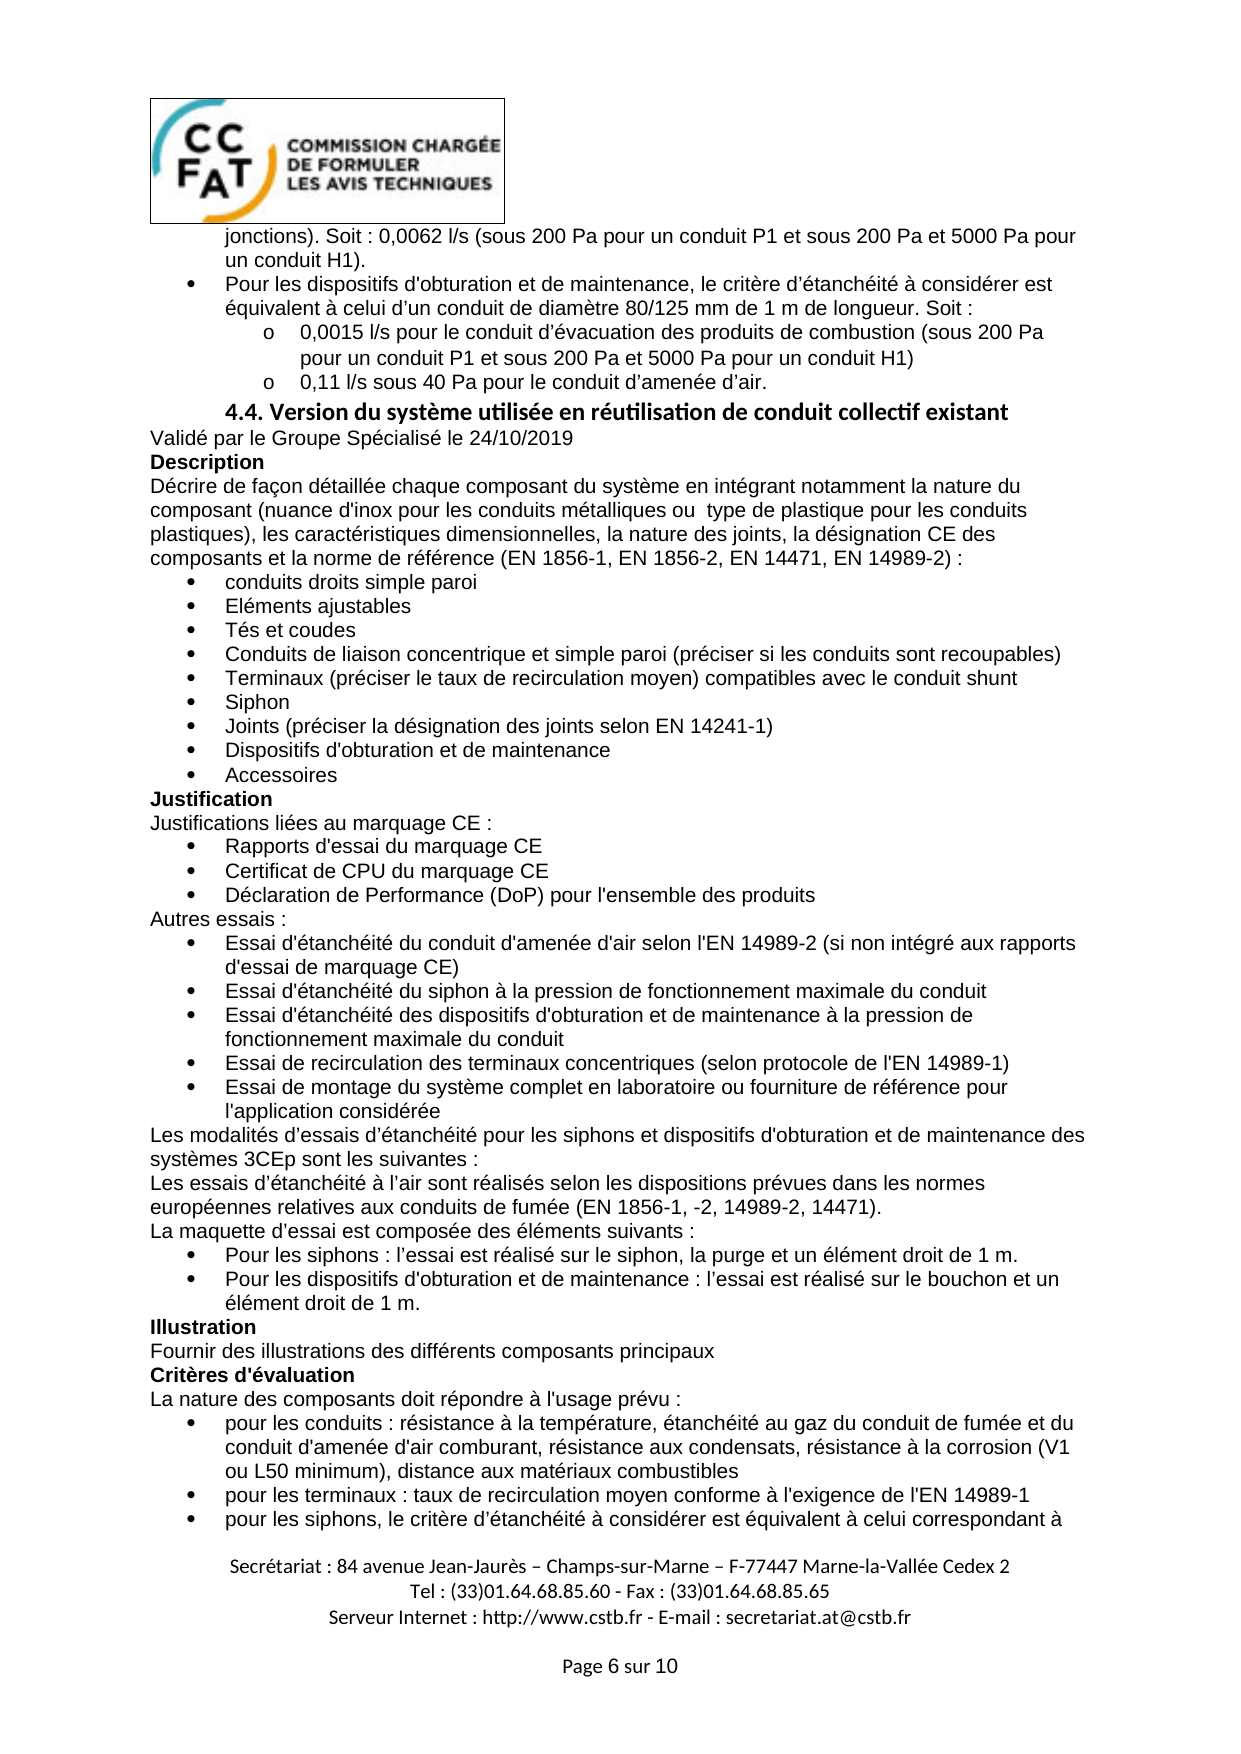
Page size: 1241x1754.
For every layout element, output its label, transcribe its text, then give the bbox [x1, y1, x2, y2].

text 4.4. Version du système utilisée en réutilisation de conduit collectif existant [225, 396, 1090, 426]
list Essai d'étanchéité du conduit d'amenée d'air selon l'EN 14989-2 (si non intégré aux rapports d'essai de marquage CE) [187, 931, 1090, 978]
text Critères d'évaluation [150, 1362, 1090, 1386]
list pour les conduits : résistance à la température, étanchéité au gaz du conduit de fumée et du conduit d'amenée d'air comburant, résistance aux condensats, résistance à la corrosion (V1 ou L50 minimum), distance aux matériaux combustibles [187, 1410, 1090, 1482]
list Terminaux (préciser le taux de recirculation moyen) compatibles avec le conduit shunt [187, 666, 1090, 690]
list 0,0015 l/s pour le conduit d’évacuation des produits de combustion (sous 200 Pa pour un conduit P1 et sous 200 Pa et 5000 Pa pour un conduit H1) [262, 320, 1090, 370]
text Les modalités d’essais d’étanchéité pour les siphons et dispositifs d'obturation et de maintenance des systèmes 3CEp sont les suivantes : [150, 1123, 1090, 1171]
text Illustration [150, 1314, 1090, 1338]
text Justification [150, 786, 1090, 810]
list Déclaration de Performance (DoP) pour l'ensemble des produits [187, 882, 1090, 907]
list Certificat de CPU du marquage CE [187, 858, 1090, 882]
list Conduits de liaison concentrique et simple paroi (préciser si les conduits sont recoupables) [187, 642, 1090, 666]
list Essai d'étanchéité des dispositifs d'obturation et de maintenance à la pression de fonctionnement maximale du conduit [187, 1003, 1090, 1051]
picture [151, 99, 504, 223]
text La maquette d’essai est composée des éléments suivants : [150, 1218, 1090, 1242]
list Pour les siphons : l’essai est réalisé sur le siphon, la purge et un élément droit de 1 m. [187, 1242, 1090, 1267]
list Essai de recirculation des terminaux concentriques (selon protocole de l'EN 14989-1) [187, 1051, 1090, 1075]
text Description [150, 450, 1090, 474]
list Essai de montage du système complet en laboratoire ou fourniture de référence pour l'application considérée [187, 1075, 1090, 1123]
list Siphon [187, 690, 1090, 714]
list Essai d'étanchéité du siphon à la pression de fonctionnement maximale du conduit [187, 978, 1090, 1003]
text Fournir des illustrations des différents composants principaux [150, 1338, 1090, 1362]
list conduits droits simple paroi [187, 570, 1090, 594]
list Dispositifs d'obturation et de maintenance [187, 738, 1090, 762]
list 0,11 l/s sous 40 Pa pour le conduit d’amenée d’air. [262, 370, 1090, 396]
list Joints (préciser la désignation des joints selon EN 14241-1) [187, 714, 1090, 738]
text Décrire de façon détaillée chaque composant du système en intégrant notamment la nature du composant (nuance d'inox pour les conduits métalliques ou type de plastique pour les conduits plastiques), les caractéristiques dimensionnelles, la nature des joints, la désignation CE des composants et la norme de référence (EN 1856-1, EN 1856-2, EN 14471, EN 14989-2) : [150, 474, 1090, 570]
list Accessoires [187, 762, 1090, 786]
list Pour les dispositifs d'obturation et de maintenance, le critère d’étanchéité à considérer est équivalent à celui d’un conduit de diamètre 80/125 mm de 1 m de longueur. Soit : [187, 272, 1090, 320]
list Tés et coudes [187, 618, 1090, 642]
list pour les terminaux : taux de recirculation moyen conforme à l'exigence de l'EN 14989-1 [187, 1482, 1090, 1506]
text La nature des composants doit répondre à l'usage prévu : [150, 1386, 1090, 1410]
text Validé par le Groupe Spécialisé le 24/10/2019 [150, 426, 1090, 450]
text Les essais d’étanchéité à l’air sont réalisés selon les dispositions prévues dans les normes européennes relatives aux conduits de fumée (EN 1856-1, -2, 14989-2, 14471). [150, 1171, 1090, 1218]
text Autres essais : [150, 907, 1090, 931]
text Justifications liées au marquage CE : [150, 810, 1090, 834]
list Pour les dispositifs d'obturation et de maintenance : l’essai est réalisé sur le bouchon et un élément droit de 1 m. [187, 1267, 1090, 1314]
list Eléments ajustables [187, 594, 1090, 618]
list Rapports d'essai du marquage CE [187, 834, 1090, 858]
